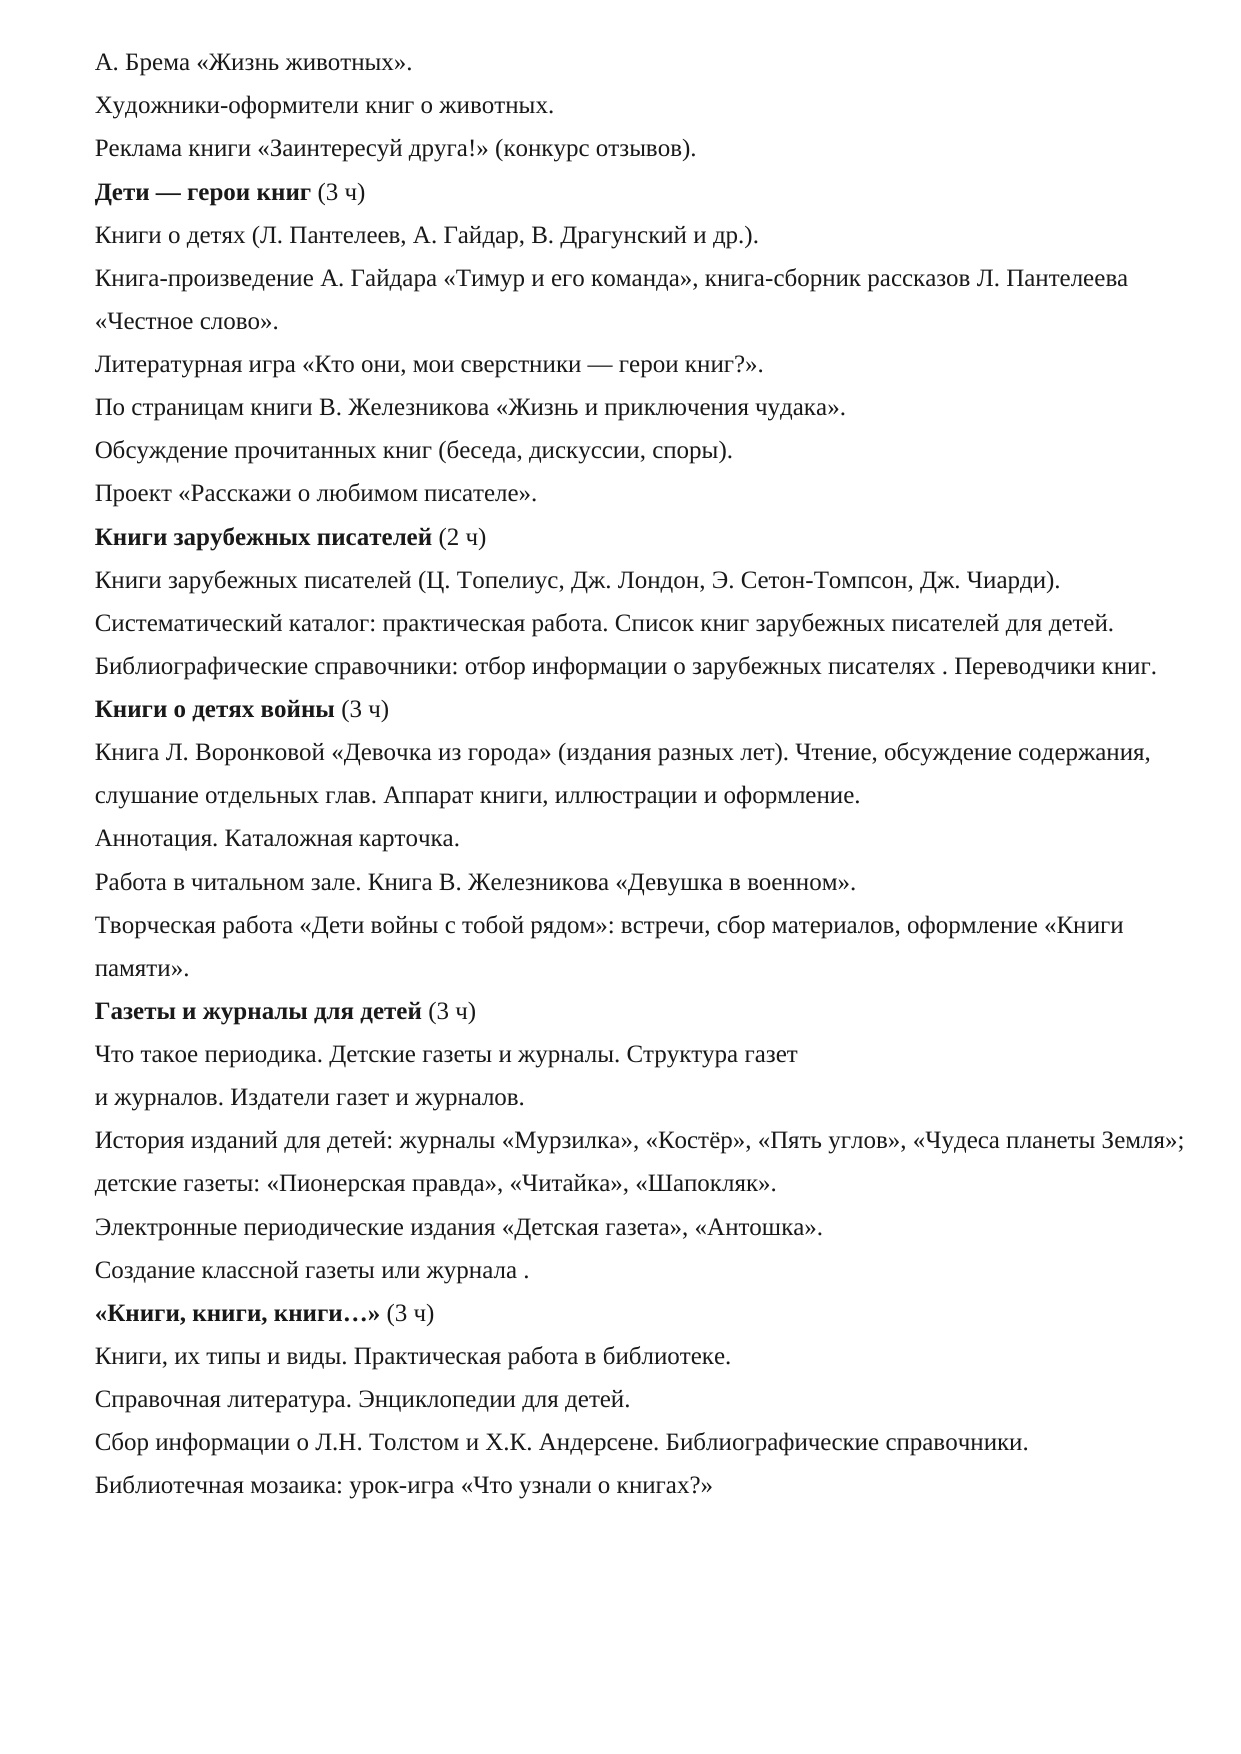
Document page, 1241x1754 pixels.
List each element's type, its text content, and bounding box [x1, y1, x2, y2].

text Систематический каталог: практическая работа. Список книг зарубежных писателей для детей. [94, 608, 1199, 637]
text Реклама книги «Заинтересуй друга!» (конкурс отзывов). [94, 133, 1199, 162]
text Обсуждение прочитанных книг (беседа, дискуссии, споры). [94, 435, 1199, 464]
text Художники-оформители книг о животных. [94, 90, 1199, 119]
text Книги, их типы и виды. Практическая работа в библиотеке. [94, 1341, 1199, 1370]
text Книга-произведение А. Гайдара «Тимур и его команда», книга-сборник рассказов Л. Пантелеева «Честное слово». [94, 263, 1199, 335]
text А. Брема «Жизнь животных». [94, 47, 1199, 76]
text Работа в читальном зале. Книга В. Железникова «Девушка в военном». [94, 867, 1199, 895]
text Электронные периодические издания «Детская газета», «Антошка». [94, 1212, 1199, 1240]
text Библиотечная мозаика: урок-игра «Что узнали о книгах?» [94, 1470, 1199, 1499]
text Книги зарубежных писателей (Ц. Топелиус, Дж. Лондон, Э. Сетон-Томпсон, Дж. Чиарди). [94, 565, 1199, 593]
text и журналов. Издатели газет и журналов. [94, 1082, 1199, 1111]
text По страницам книги В. Железникова «Жизнь и приключения чудака». [94, 392, 1199, 421]
text Книги о детях (Л. Пантелеев, А. Гайдар, В. Драгунский и др.). [94, 220, 1199, 248]
text «Книги, книги, книги…» (3 ч) [94, 1298, 1199, 1327]
text Литературная игра «Кто они, мои сверстники — герои книг?». [94, 349, 1199, 378]
text Создание классной газеты или журнала . [94, 1255, 1199, 1283]
text Творческая работа «Дети войны с тобой рядом»: встречи, сбор материалов, оформление «Книги памяти». [94, 910, 1199, 982]
text История изданий для детей: журналы «Мурзилка», «Костёр», «Пять углов», «Чудеса планеты Земля»; детские газеты: «Пионерская правда», «Читайка», «Шапокляк». [94, 1125, 1199, 1197]
text Библиографические справочники: отбор информации о зарубежных писателях . Переводчики книг. [94, 651, 1199, 680]
text Что такое периодика. Детские газеты и журналы. Структура газет [94, 1039, 1199, 1068]
text Проект «Расскажи о любимом писателе». [94, 478, 1199, 507]
text Аннотация. Каталожная карточка. [94, 823, 1199, 852]
text Дети — герои книг (3 ч) [94, 177, 1199, 205]
text Газеты и журналы для детей (3 ч) [94, 996, 1199, 1025]
text Сбор информации о Л.Н. Толстом и Х.К. Андерсене. Библиографические справочники. [94, 1427, 1199, 1456]
text Справочная литература. Энциклопедии для детей. [94, 1384, 1199, 1413]
text Книга Л. Воронковой «Девочка из города» (издания разных лет). Чтение, обсуждение содержания, слушание отдельных глав. Аппарат книги, иллюстрации и оформление. [94, 737, 1199, 809]
text Книги зарубежных писателей (2 ч) [94, 522, 1199, 550]
text Книги о детях войны (3 ч) [94, 694, 1199, 723]
